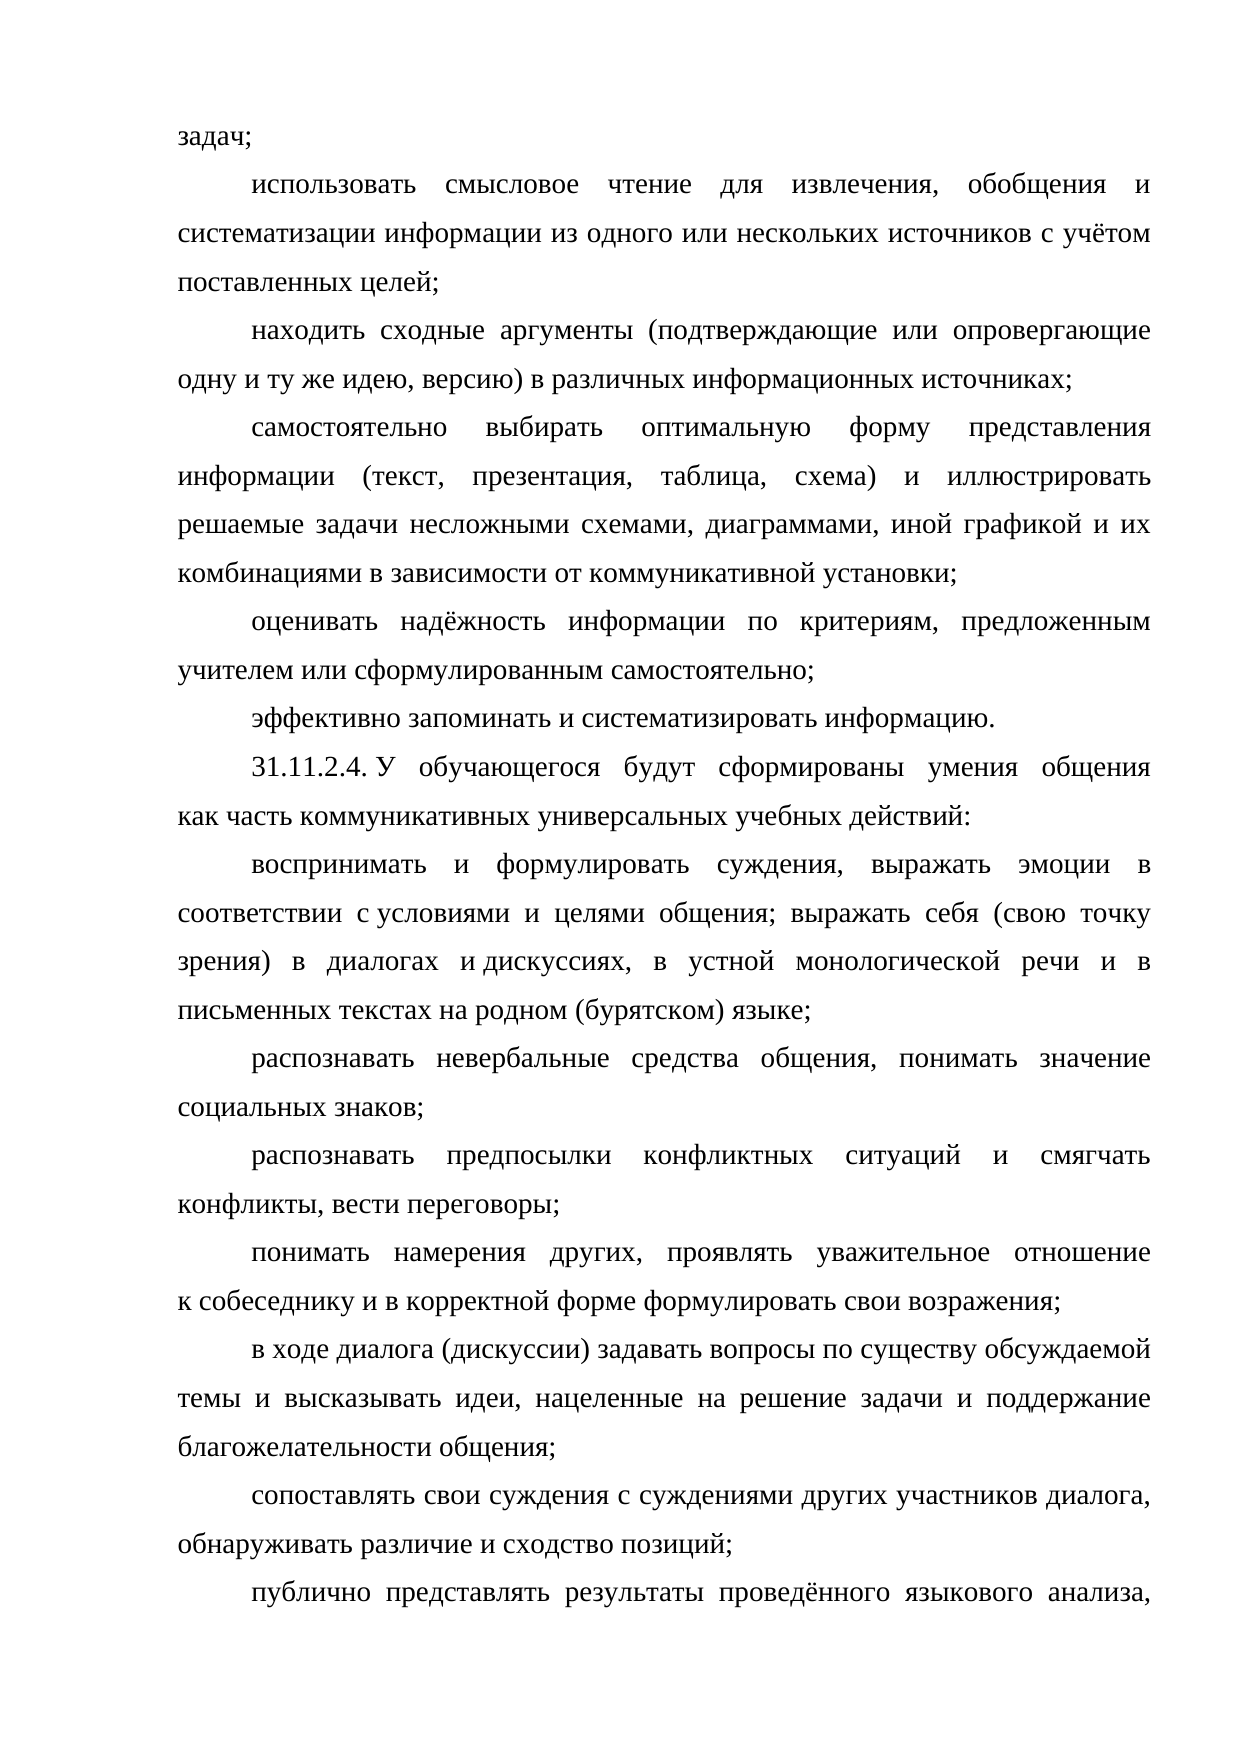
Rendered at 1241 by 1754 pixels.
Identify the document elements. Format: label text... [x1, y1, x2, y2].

text использовать смысловое чтение для извлечения, обобщения и систематизации информации из одного или нескольких источников с учётом поставленных целей; [177, 167, 1152, 297]
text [177, 1574, 1152, 1608]
text распознавать предпосылки конфликтных ситуаций и смягчать конфликты, вести переговоры; [177, 1137, 1152, 1219]
text в ходе диалога (дискуссии) задавать вопросы по существу обсуждаемой темы и высказывать идеи, нацеленные на решение задачи и поддержание благожелательности общения; [177, 1332, 1152, 1462]
text самостоятельно выбирать оптимальную форму представления информации (текст, презентация, таблица, схема) и иллюстрировать решаемые задачи несложными схемами, диаграммами, иной графикой и их комбинациями в зависимости от коммуникативной установки; [177, 409, 1152, 588]
text понимать намерения других, проявлять уважительное отношение к собеседнику и в корректной форме формулировать свои возражения; [177, 1234, 1152, 1317]
text распознавать невербальные средства общения, понимать значение социальных знаков; [177, 1040, 1152, 1122]
text 31.11.2.4. У обучающегося будут сформированы умения общения как часть коммуникативных универсальных учебных действий: [177, 749, 1152, 831]
text находить сходные аргументы (подтверждающие или опровергающие одну и ту же идею, версию) в различных информационных источниках; [177, 312, 1152, 394]
text воспринимать и формулировать суждения, выражать эмоции в соответствии с условиями и целями общения; выражать себя (свою точку зрения) в диалогах и дискуссиях, в устной монологической речи и в письменных текстах на родном (бурятском) языке; [177, 846, 1152, 1025]
text оценивать надёжность информации по критериям, предложенным учителем или сформулированным самостоятельно; [177, 603, 1152, 686]
text эффективно запоминать и систематизировать информацию. [177, 701, 1152, 734]
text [177, 118, 1152, 152]
text сопоставлять свои суждения с суждениями других участников диалога, обнаруживать различие и сходство позиций; [177, 1477, 1152, 1559]
